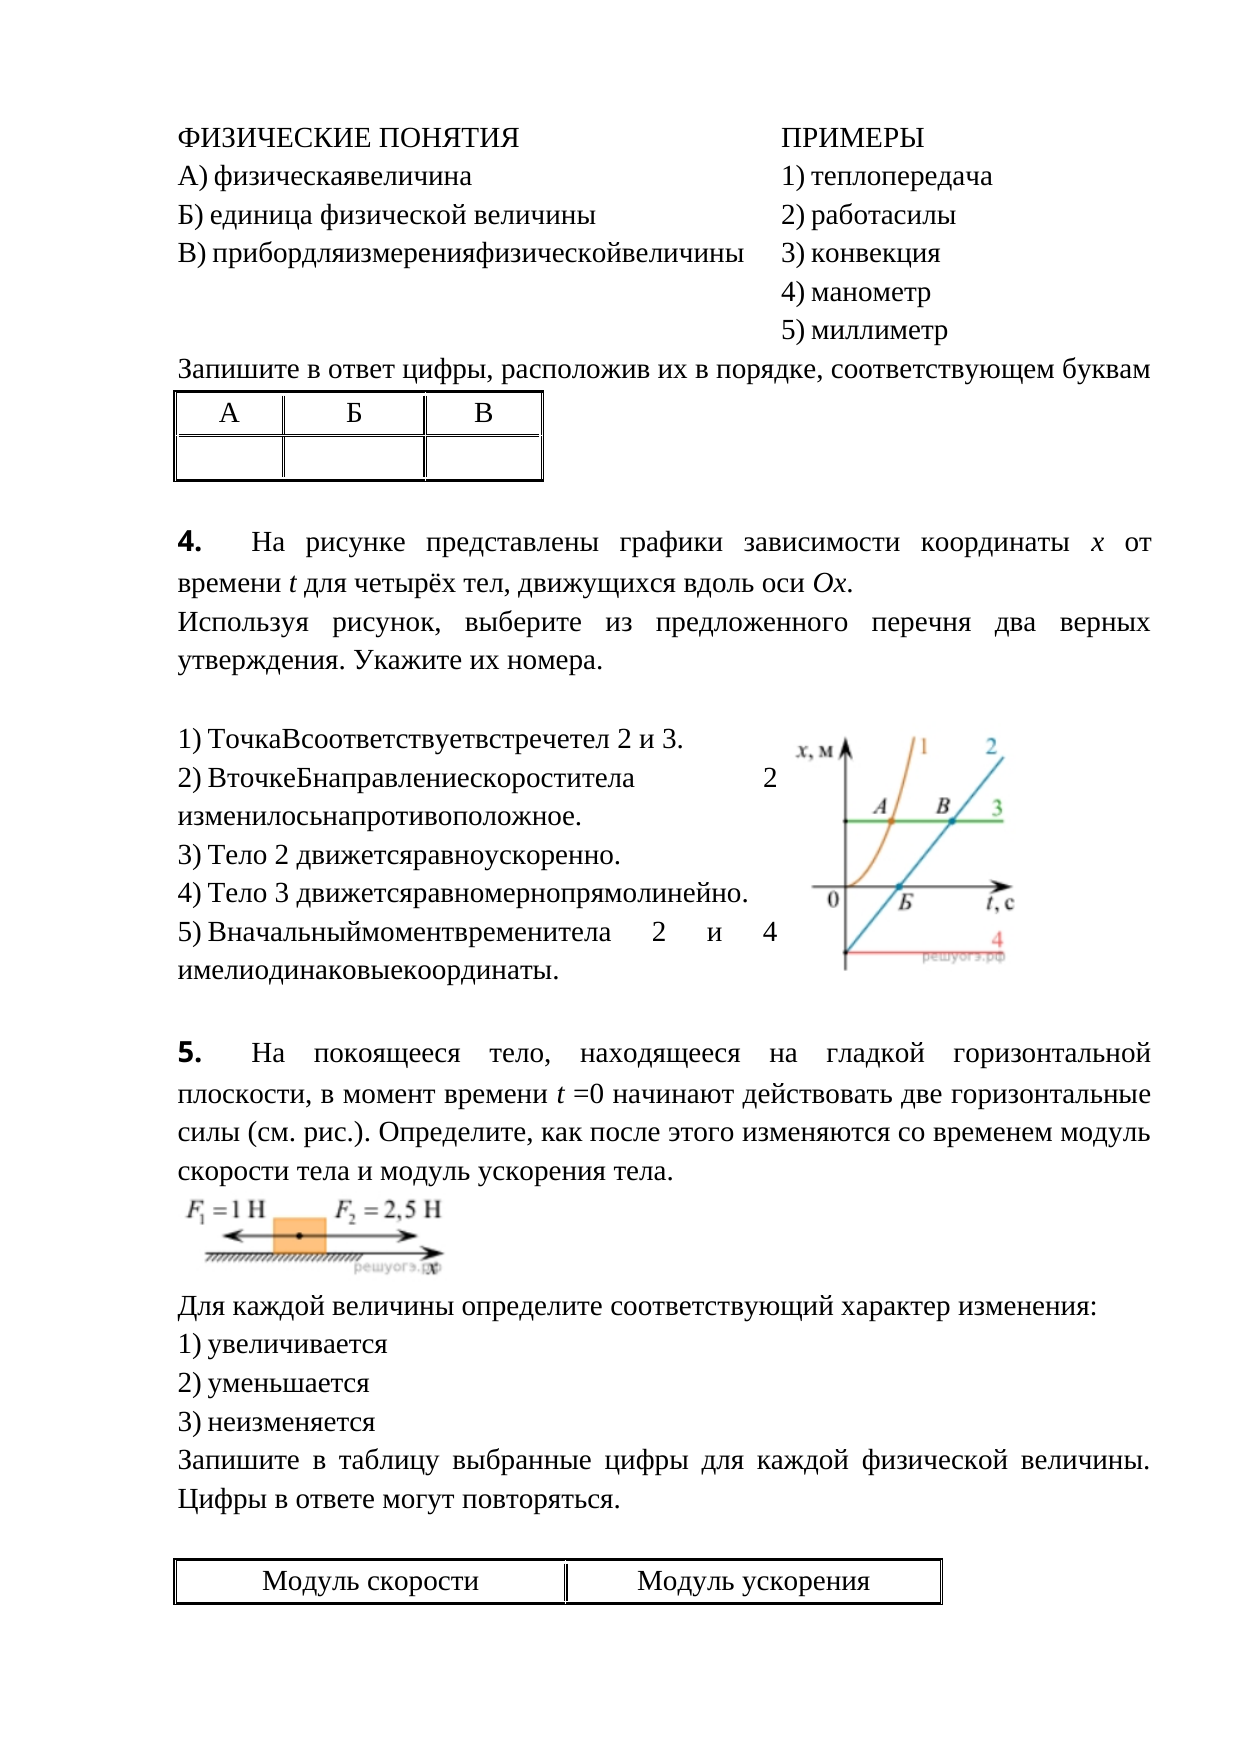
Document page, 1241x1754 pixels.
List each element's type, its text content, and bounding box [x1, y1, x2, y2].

table_header В [425, 393, 541, 434]
text 2) уменьшается [177, 1365, 1152, 1399]
list На покоящееся тело, находящееся на гладкой горизонтальной плоскости, в момент времени t =0 начинают действовать две горизонтальные силы (см. рис.). Определите, как после этого изменяются со временем модуль скорости тела и модуль ускорения тела. [177, 1031, 1152, 1186]
picture [780, 721, 1016, 972]
table_header А [177, 393, 283, 434]
list На рисунке представлены графики зависимости координаты х от времени t для четырёх тел, движущихся вдоль оси Ох. [177, 521, 1152, 599]
table_header Б [284, 393, 425, 434]
table_header ФИЗИЧЕСКИЕ ПОНЯТИЯ А) физическаявеличина Б) единица физической величины В) прибордляизмеренияфизическойвеличины [176, 118, 779, 351]
text Используя рисунок, выберите из предложенного перечня два верных утверждения. Укажите их номера. [177, 604, 1152, 676]
text Запишите в таблицу выбранные цифры для каждой физической величины. Цифры в ответе могут повторяться. [177, 1442, 1152, 1514]
table_header ПРИМЕРЫ 1) теплопередача 2) работасилы 3) конвекция 4) манометр 5) миллиметр [779, 118, 1073, 351]
table_header 1) ТочкаВсоответствуетвстречетел 2 и 3. 2) ВточкеБнаправлениескороститела 2 изменилосьнапротивоположное. 3) Тело 2 движетсяравноускоренно. 4) Тело 3 движетсяравномернопрямолинейно. 5) Вначальныймоментвременитела 2 и 4 имелиодинаковыекоординаты. [176, 720, 779, 1031]
text 1) увеличивается [177, 1327, 1152, 1360]
text 3) неизменяется [177, 1404, 1152, 1437]
table_header Модуль скорости [177, 1560, 566, 1602]
table_cell [425, 434, 541, 479]
picture [177, 1191, 454, 1284]
table_cell [284, 437, 425, 479]
table_cell [177, 434, 283, 479]
table_header [779, 720, 1073, 1031]
text Для каждой величины определите соответствующий характер изменения: [177, 1288, 1152, 1322]
table_header Модуль ускорения [566, 1561, 940, 1602]
